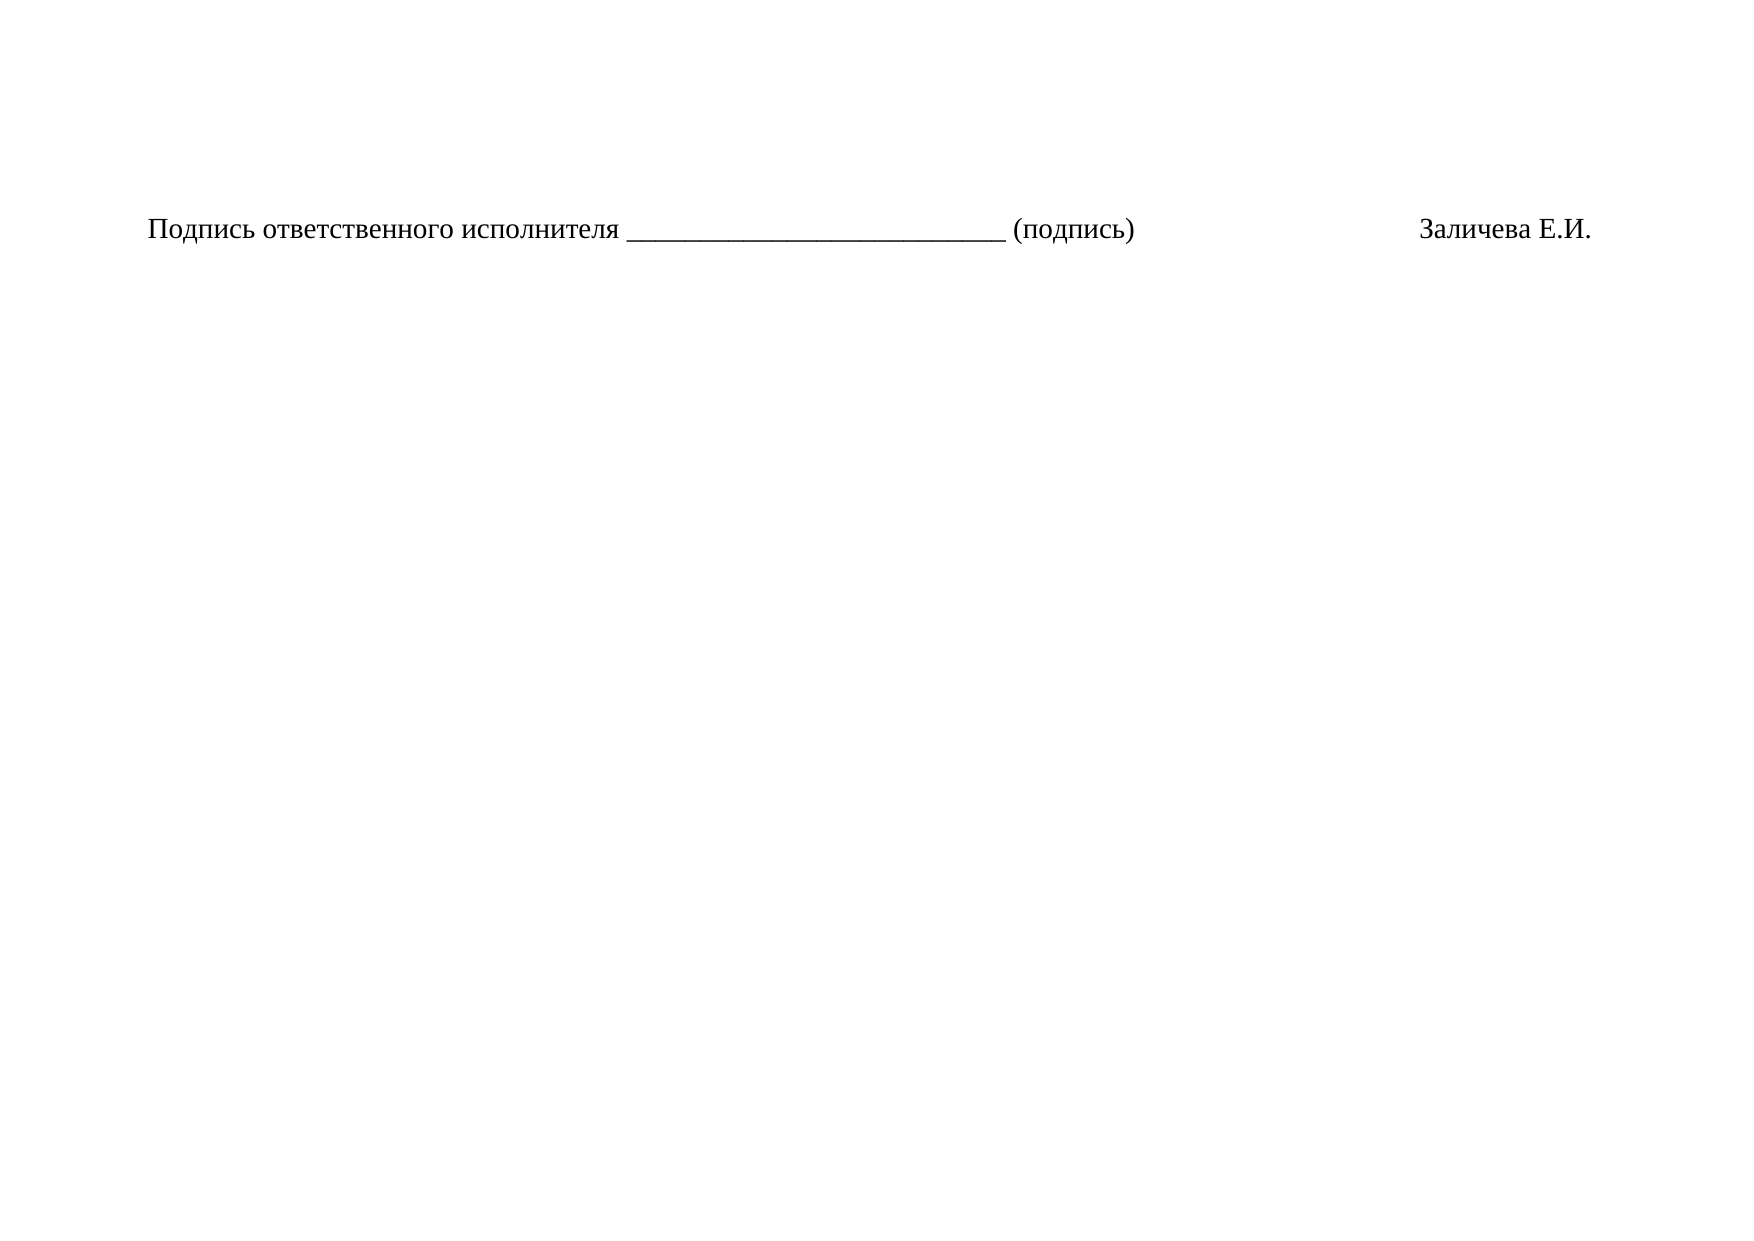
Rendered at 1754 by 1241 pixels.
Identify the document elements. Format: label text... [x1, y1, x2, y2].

text Подпись ответственного исполнителя __________________________ (подпись) Заличева Е.И. [118, 211, 1636, 244]
